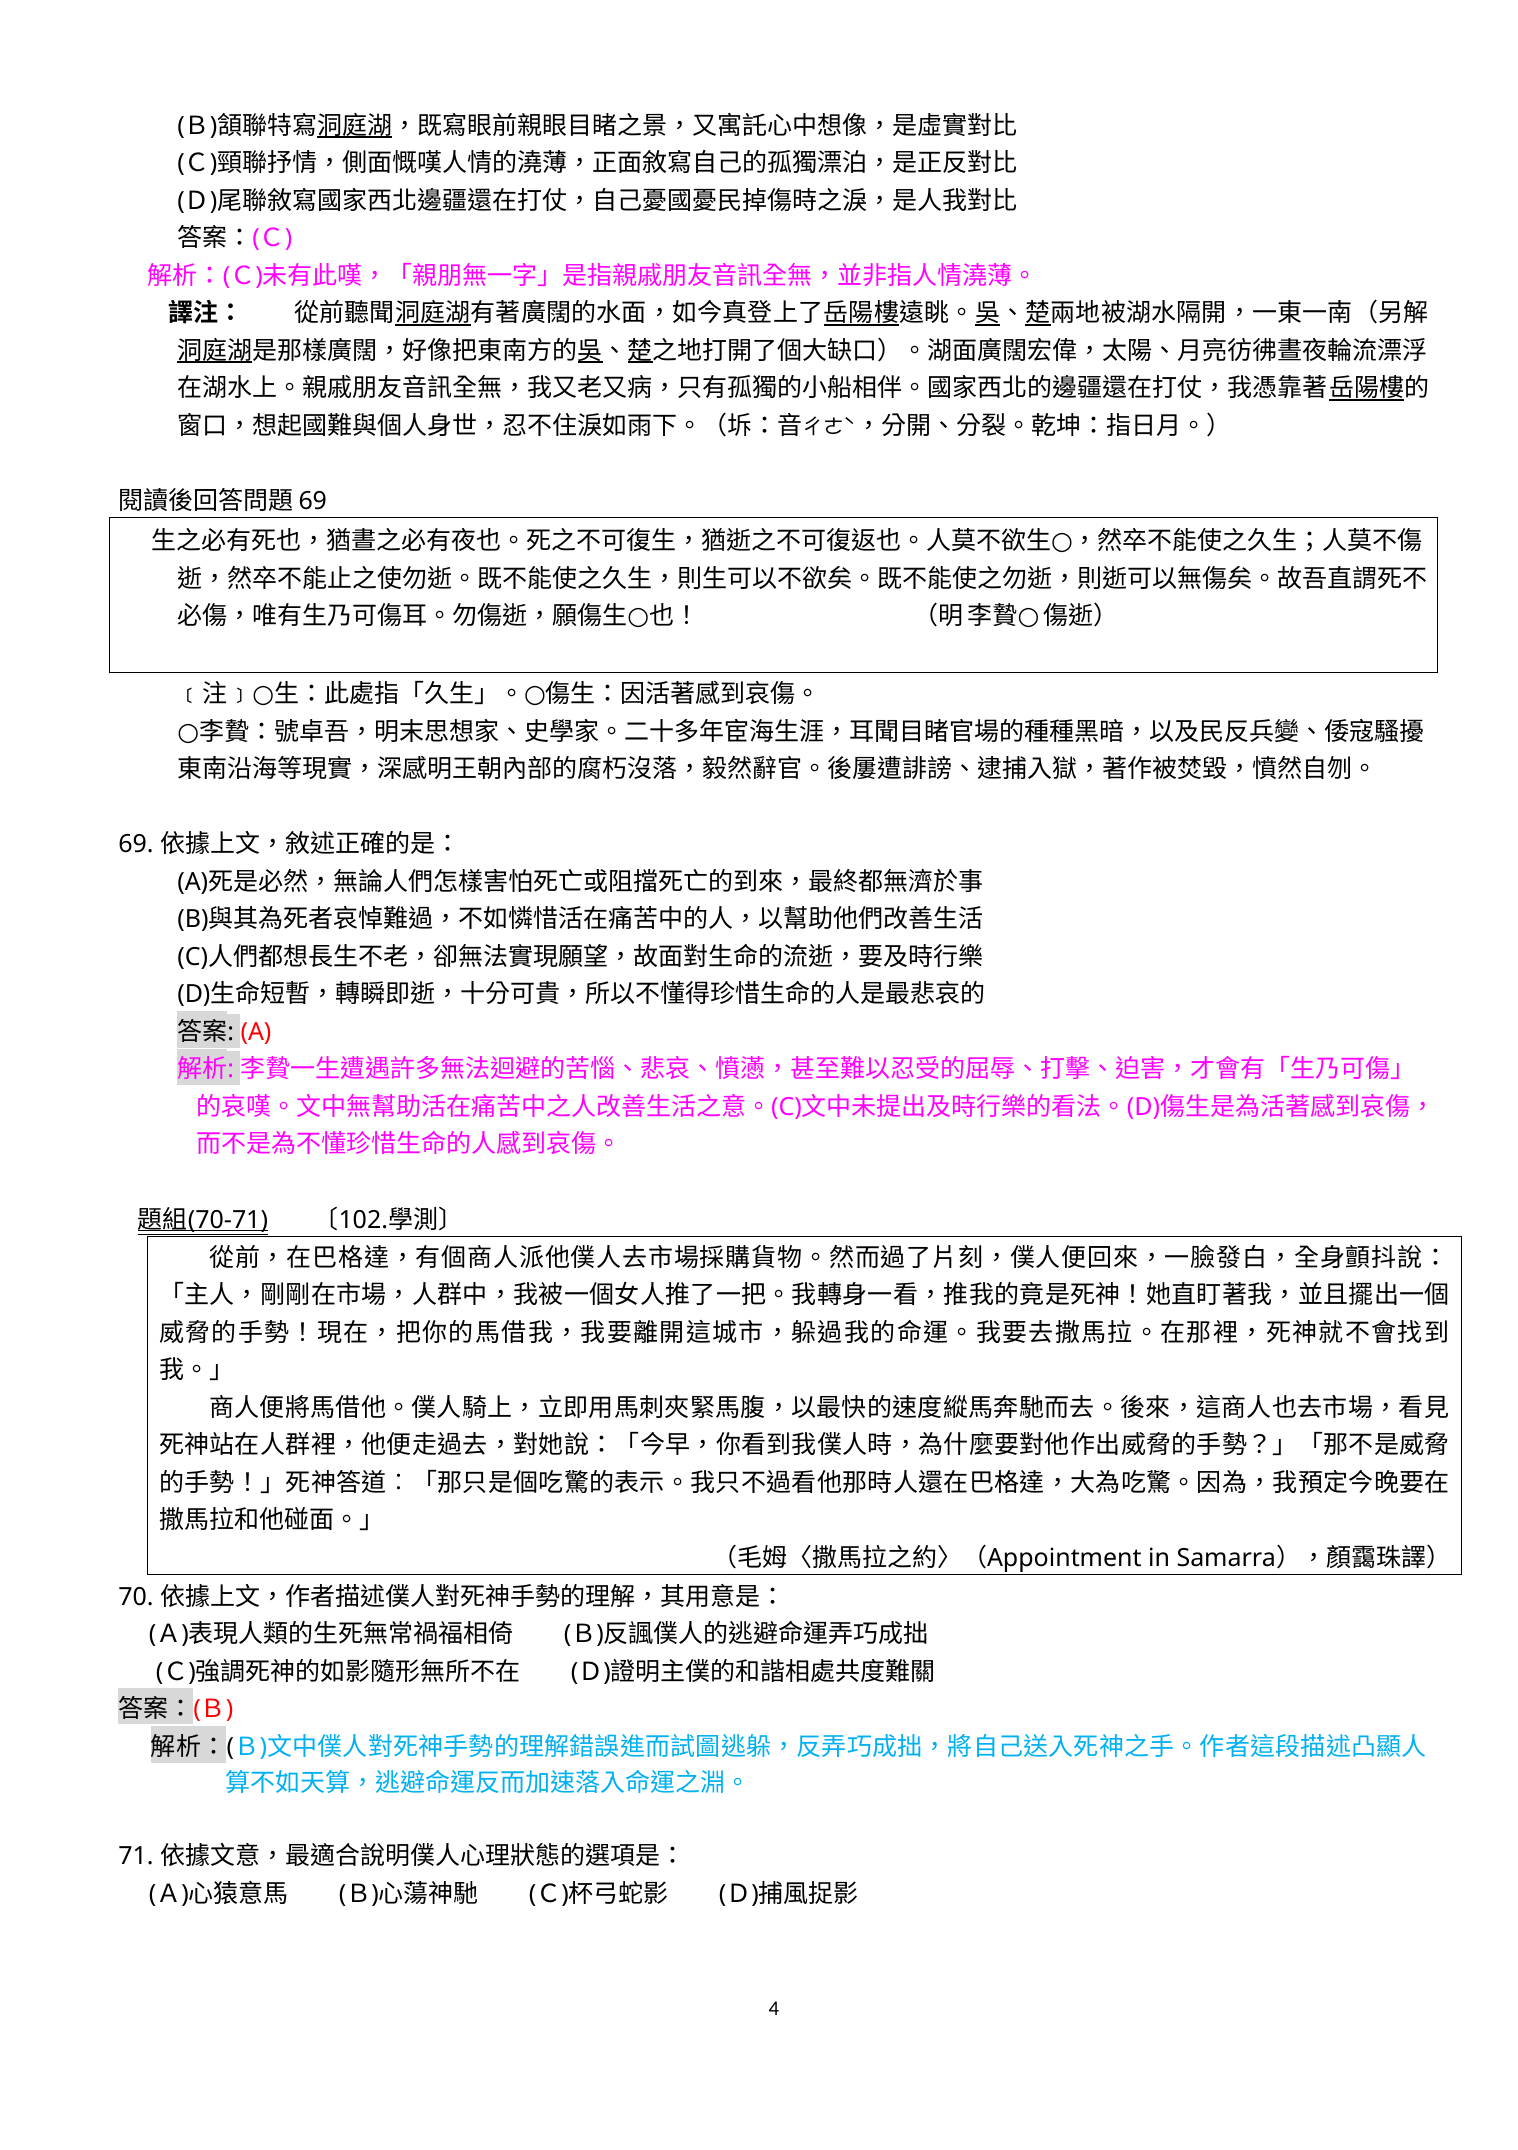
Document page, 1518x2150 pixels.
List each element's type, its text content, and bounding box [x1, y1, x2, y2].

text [148, 104, 1448, 254]
text 解析：(Ｂ)文中僕人對死神手勢的理解錯誤進而試圖逃躲，反弄巧成拙，將自己送入死神之手。作者這段描述凸顯人算不如天算，逃避命運反而加速落入命運之淵。 [151, 1726, 1429, 1799]
text 解析: 李贄一生遭遇許多無法迴避的苦惱、悲哀、憤懣，甚至難以忍受的屈辱、打擊、迫害，才會有「生乃可傷」的哀嘆。文中無幫助活在痛苦中之人改善生活之意。(C)文中未提出及時行樂的看法。(D)傷生是為活著感到哀傷，而不是為不懂珍惜生命的人感到哀傷。 [177, 1048, 1429, 1161]
text (B)與其為死者哀悼難過，不如憐惜活在痛苦中的人，以幫助他們改善生活 [177, 898, 1429, 936]
text (Ａ)表現人類的生死無常禍福相倚 (Ｂ)反諷僕人的逃避命運弄巧成拙 [118, 1613, 1429, 1650]
table_header 從前，在巴格達，有個商人派他僕人去市場採購貨物。然而過了片刻，僕人便回來，一臉發白，全身顫抖說：「主人，剛剛在市場，人群中，我被一個女人推了一把。我轉身一看，推我的竟是死神！她直盯著我，並且擺出一個威脅的手勢！現在，把你的馬借我，我要離開這城市，躲過我的命運。我要去撒馬拉。在那裡，死神就不會找到我。」 商人便將馬借他。僕人騎上，立即用馬刺夾緊馬腹，以最快的速度縱馬奔馳而去。後來，這商人也去市場，看見死神站在人群裡，他便走過去，對她說：「今早，你看到我僕人時，為什麼要對他作出威脅的手勢？」「那不是威脅的手勢！」死神答道︰「那只是個吃驚的表示。我只不過看他那時人還在巴格達，大為吃驚。因為，我預定今晚要在撒馬拉和他碰面。」 （毛姆〈撒馬拉之約〉（Appointment in Samarra），顏靄珠譯） [148, 1237, 1461, 1574]
text (C)人們都想長生不老，卻無法實現願望，故面對生命的流逝，要及時行樂 [177, 936, 1429, 973]
text 生之必有死也，猶晝之必有夜也。死之不可復生，猶逝之不可復返也。人莫不欲生，然卒不能使之久生；人莫不傷逝，然卒不能止之使勿逝。既不能使之久生，則生可以不欲矣。既不能使之勿逝，則逝可以無傷矣。故吾直謂死不必傷，唯有生乃可傷耳。勿傷逝，願傷生也！ （明 李贄 傷逝） [110, 518, 1437, 633]
text (A)死是必然，無論人們怎樣害怕死亡或阻擋死亡的到來，最終都無濟於事 [177, 861, 1429, 898]
text (Ｃ)強調死神的如影隨形無所不在 (Ｄ)證明主僕的和諧相處共度難關 [143, 1650, 1429, 1688]
text 69. 依據上文，敘述正確的是： [118, 823, 1429, 861]
text (Ａ)心猿意馬 (Ｂ)心蕩神馳 (Ｃ)杯弓蛇影 (Ｄ)捕風捉影 [118, 1872, 1429, 1910]
text 解析：(Ｃ)未有此嘆，「親朋無一字」是指親戚朋友音訊全無，並非指人情澆薄。 [148, 254, 1448, 292]
text 李贄：號卓吾，明末思想家、史學家。二十多年宦海生涯，耳聞目睹官場的種種黑暗，以及民反兵變、倭寇騷擾東南沿海等現實，深感明王朝內部的腐朽沒落，毅然辭官。後屢遭誹謗、逮捕入獄，著作被焚毀，憤然自刎。 [177, 711, 1429, 786]
text 譯注： 從前聽聞洞庭湖有著廣闊的水面，如今真登上了岳陽樓遠眺。吳、楚兩地被湖水隔開，一東一南（另解洞庭湖是那樣廣闊，好像把東南方的吳、楚之地打開了個大缺口）。湖面廣闊宏偉，太陽、月亮彷彿晝夜輪流漂浮在湖水上。親戚朋友音訊全無，我又老又病，只有孤獨的小船相伴。國家西北的邊疆還在打仗，我憑靠著岳陽樓的窗口，想起國難與個人身世，忍不住淚如雨下。（坼：音ㄔㄜˋ，分開、分裂。乾坤：指日月。） [148, 292, 1429, 442]
text 71. 依據文意，最適合說明僕人心理狀態的選項是： [118, 1835, 1429, 1872]
text 答案: (A) [227, 1011, 1429, 1048]
text 70. 依據上文，作者描述僕人對死神手勢的理解，其用意是： [118, 1575, 1429, 1613]
text 答案：(Ｂ) [193, 1688, 1429, 1724]
text 閱讀後回答問題69 [118, 479, 1429, 517]
text 題組(70-71) 〔102.學測〕 [118, 1198, 1429, 1236]
text ﹝注﹞生：此處指「久生」。傷生：因活著感到哀傷。 [177, 673, 1429, 711]
text (D)生命短暫，轉瞬即逝，十分可貴，所以不懂得珍惜生命的人是最悲哀的 [177, 973, 1429, 1011]
